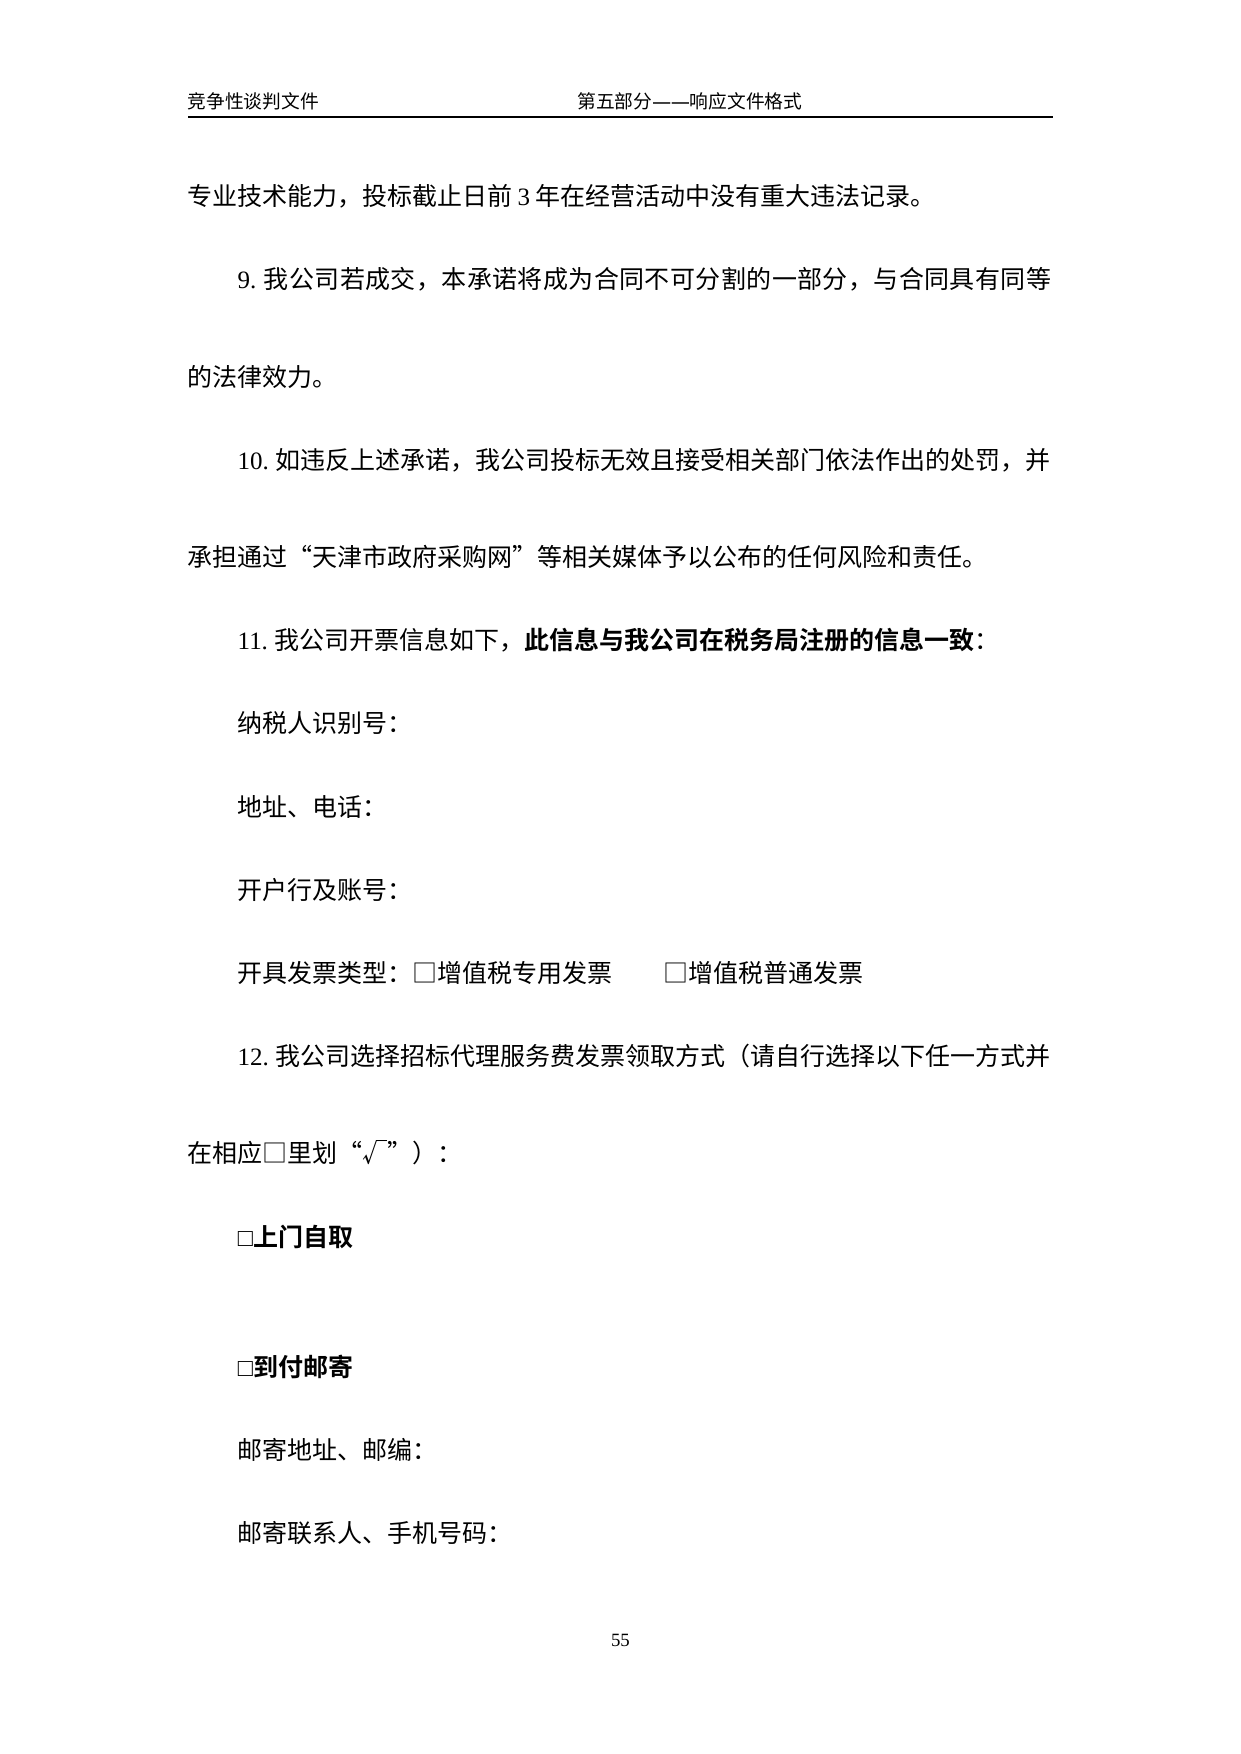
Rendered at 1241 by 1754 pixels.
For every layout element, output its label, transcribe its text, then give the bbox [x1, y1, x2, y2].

text 地址、电话： [187, 773, 1053, 838]
text □上门自取 [187, 1203, 1053, 1268]
text 开具发票类型：□增值税专用发票 □增值税普通发票 [187, 939, 1053, 1004]
text □到付邮寄 [187, 1333, 1053, 1398]
text 9. 我公司若成交，本承诺将成为合同不可分割的一部分，与合同具有同等的法律效力。 [187, 245, 1053, 408]
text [187, 162, 1053, 227]
text 邮寄地址、邮编： [187, 1416, 1053, 1481]
text 开户行及账号： [187, 856, 1053, 921]
text 11. 我公司开票信息如下，此信息与我公司在税务局注册的信息一致： [187, 606, 1053, 671]
text 10. 如违反上述承诺，我公司投标无效且接受相关部门依法作出的处罚，并承担通过“天津市政府采购网”等相关媒体予以公布的任何风险和责任。 [187, 426, 1053, 588]
text 邮寄联系人、手机号码： [187, 1499, 1053, 1564]
text 12. 我公司选择招标代理服务费发票领取方式（请自行选择以下任一方式并在相应□里划“√”）： [187, 1022, 1053, 1184]
text 纳税人识别号： [187, 689, 1053, 754]
